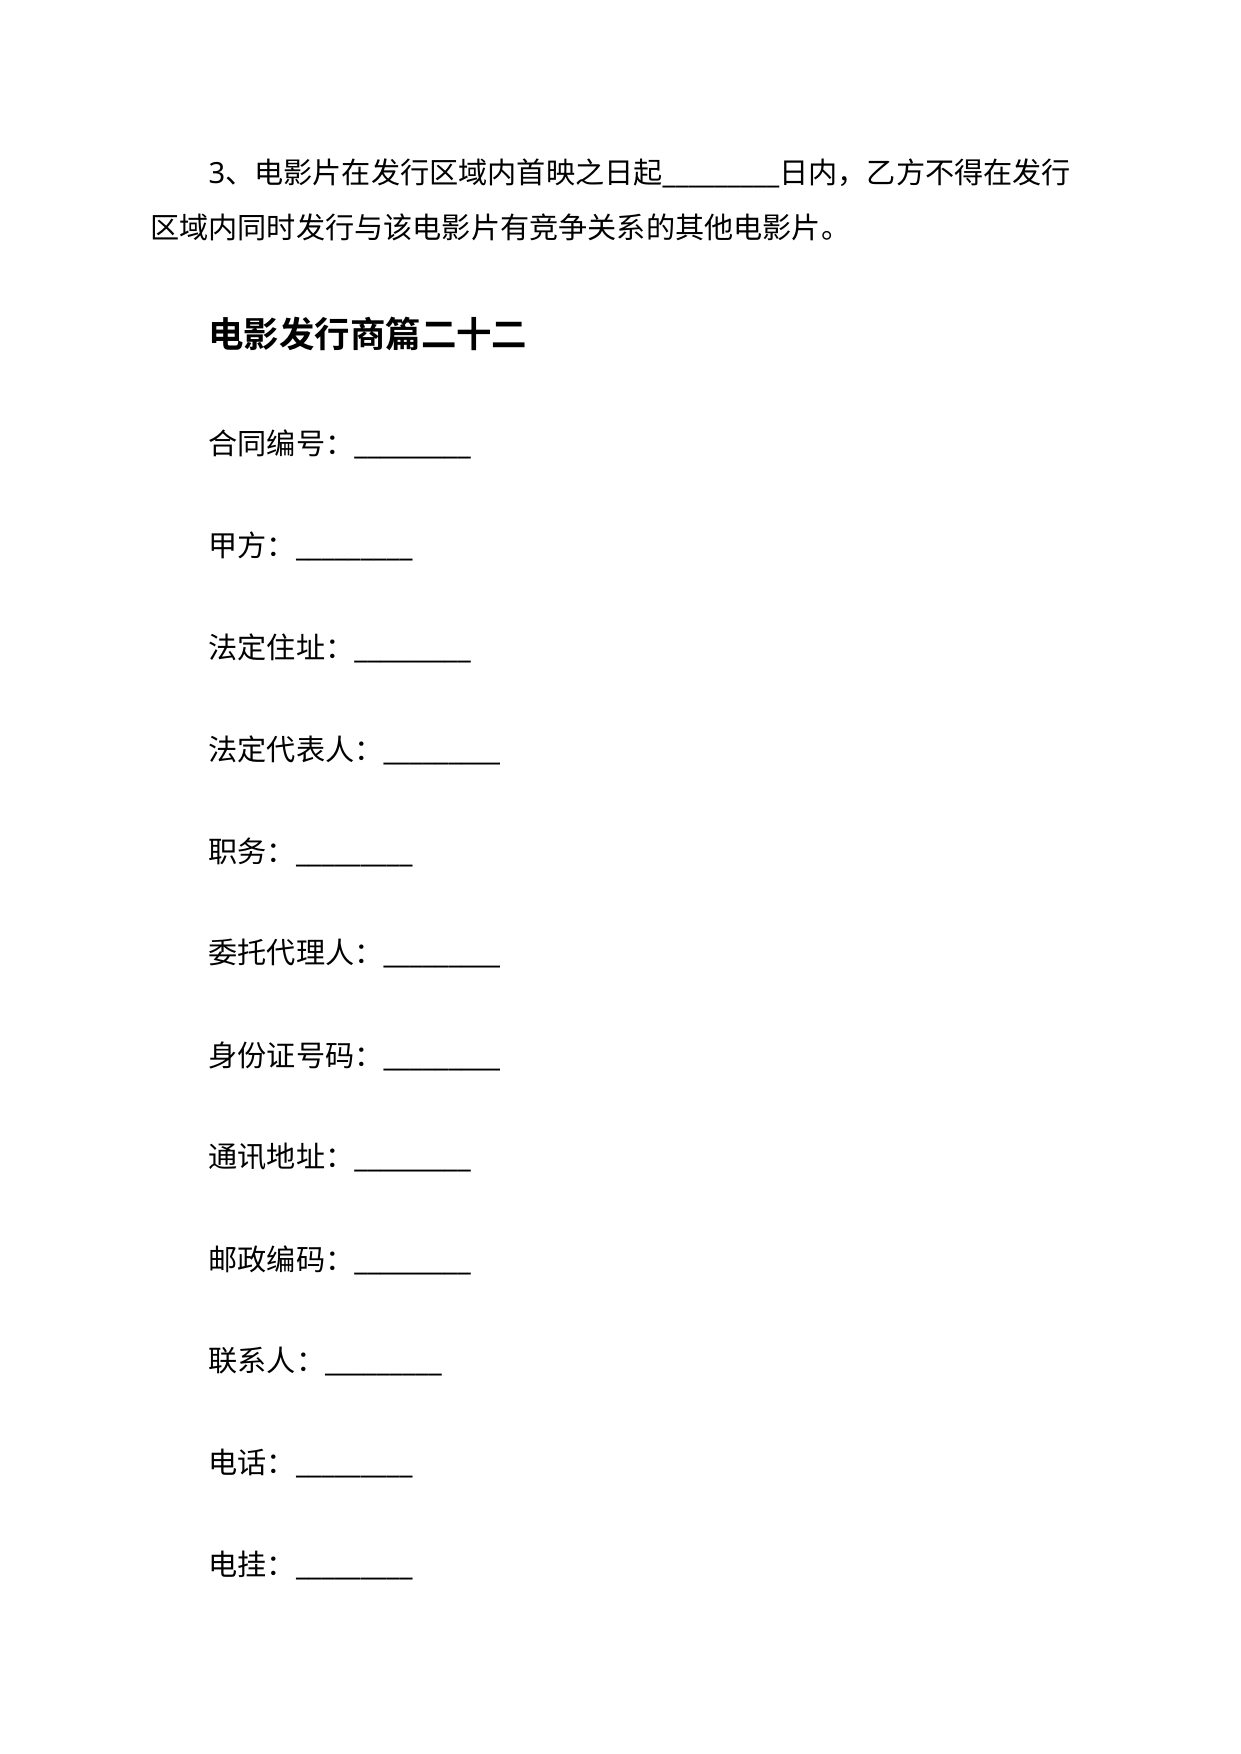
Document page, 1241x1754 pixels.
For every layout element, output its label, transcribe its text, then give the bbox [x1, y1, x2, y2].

text 合同编号：_________ [150, 420, 1090, 463]
text 联系人：_________ [150, 1338, 1090, 1380]
text 通讯地址：_________ [150, 1134, 1090, 1176]
text 职务：_________ [150, 828, 1090, 871]
text 邮政编码：_________ [150, 1236, 1090, 1278]
text 法定住址：_________ [150, 624, 1090, 667]
text 电话：_________ [150, 1440, 1090, 1482]
text 3、电影片在发行区域内首映之日起_________日内，乙方不得在发行区域内同时发行与该电影片有竞争关系的其他电影片。 [150, 150, 1090, 247]
text 委托代理人：_________ [150, 930, 1090, 972]
text 电影发行商篇二十二 [150, 307, 1090, 358]
text 甲方：_________ [150, 522, 1090, 564]
text 法定代表人：_________ [150, 726, 1090, 768]
text 身份证号码：_________ [150, 1032, 1090, 1074]
text 电挂：_________ [150, 1542, 1090, 1584]
